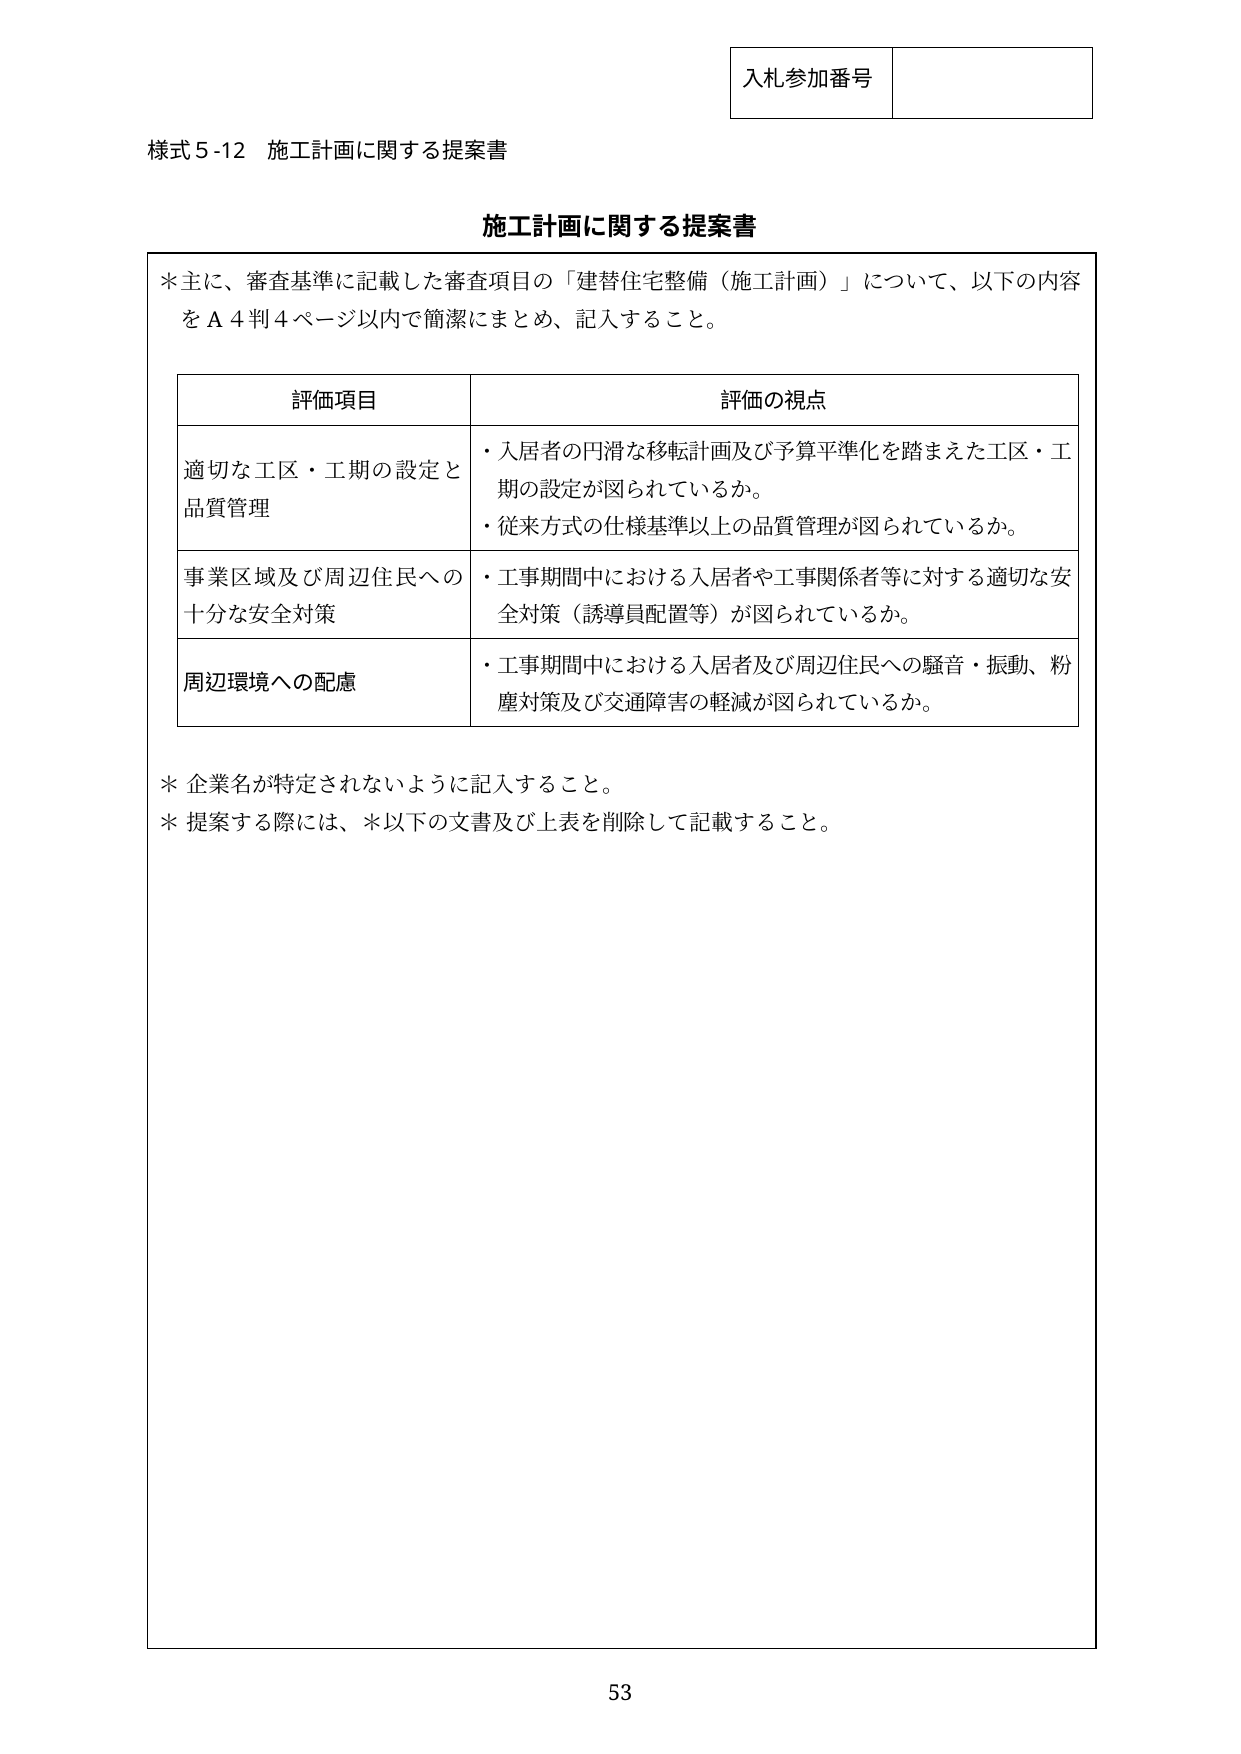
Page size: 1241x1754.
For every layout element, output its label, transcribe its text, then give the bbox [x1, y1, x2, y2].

text 様式５-12 施工計画に関する提案書 [148, 130, 1092, 168]
text 施工計画に関する提案書 [148, 205, 1092, 243]
text ＊ 提案する際には、＊以下の文書及び上表を削除して記載すること。 [159, 802, 1092, 839]
table_cell 周辺環境への配慮 [178, 639, 470, 726]
table_cell 事業区域及び周辺住民への十分な安全対策 [178, 551, 470, 638]
table_cell 適切な工区・工期の設定と品質管理 [178, 426, 470, 550]
table_cell ・工事期間中における入居者や工事関係者等に対する適切な安全対策（誘導員配置等）が図られているか。 [471, 551, 1078, 638]
table_cell ・工事期間中における入居者及び周辺住民への騒音・振動、粉塵対策及び交通障害の軽減が図られているか。 [471, 639, 1078, 726]
table_header 評価項目 [178, 375, 470, 424]
text ＊主に、審査基準に記載した審査項目の「建替住宅整備（施工計画）」について、以下の内容をA４判４ページ以内で簡潔にまとめ、記入すること。 [159, 262, 1082, 337]
text ＊ 企業名が特定されないように記入すること。 [159, 764, 1082, 802]
table_header 評価の視点 [471, 375, 1078, 424]
table_cell ・入居者の円滑な移転計画及び予算平準化を踏まえた工区・工期の設定が図られているか。 ・従来方式の仕様基準以上の品質管理が図られているか。 [471, 426, 1078, 550]
